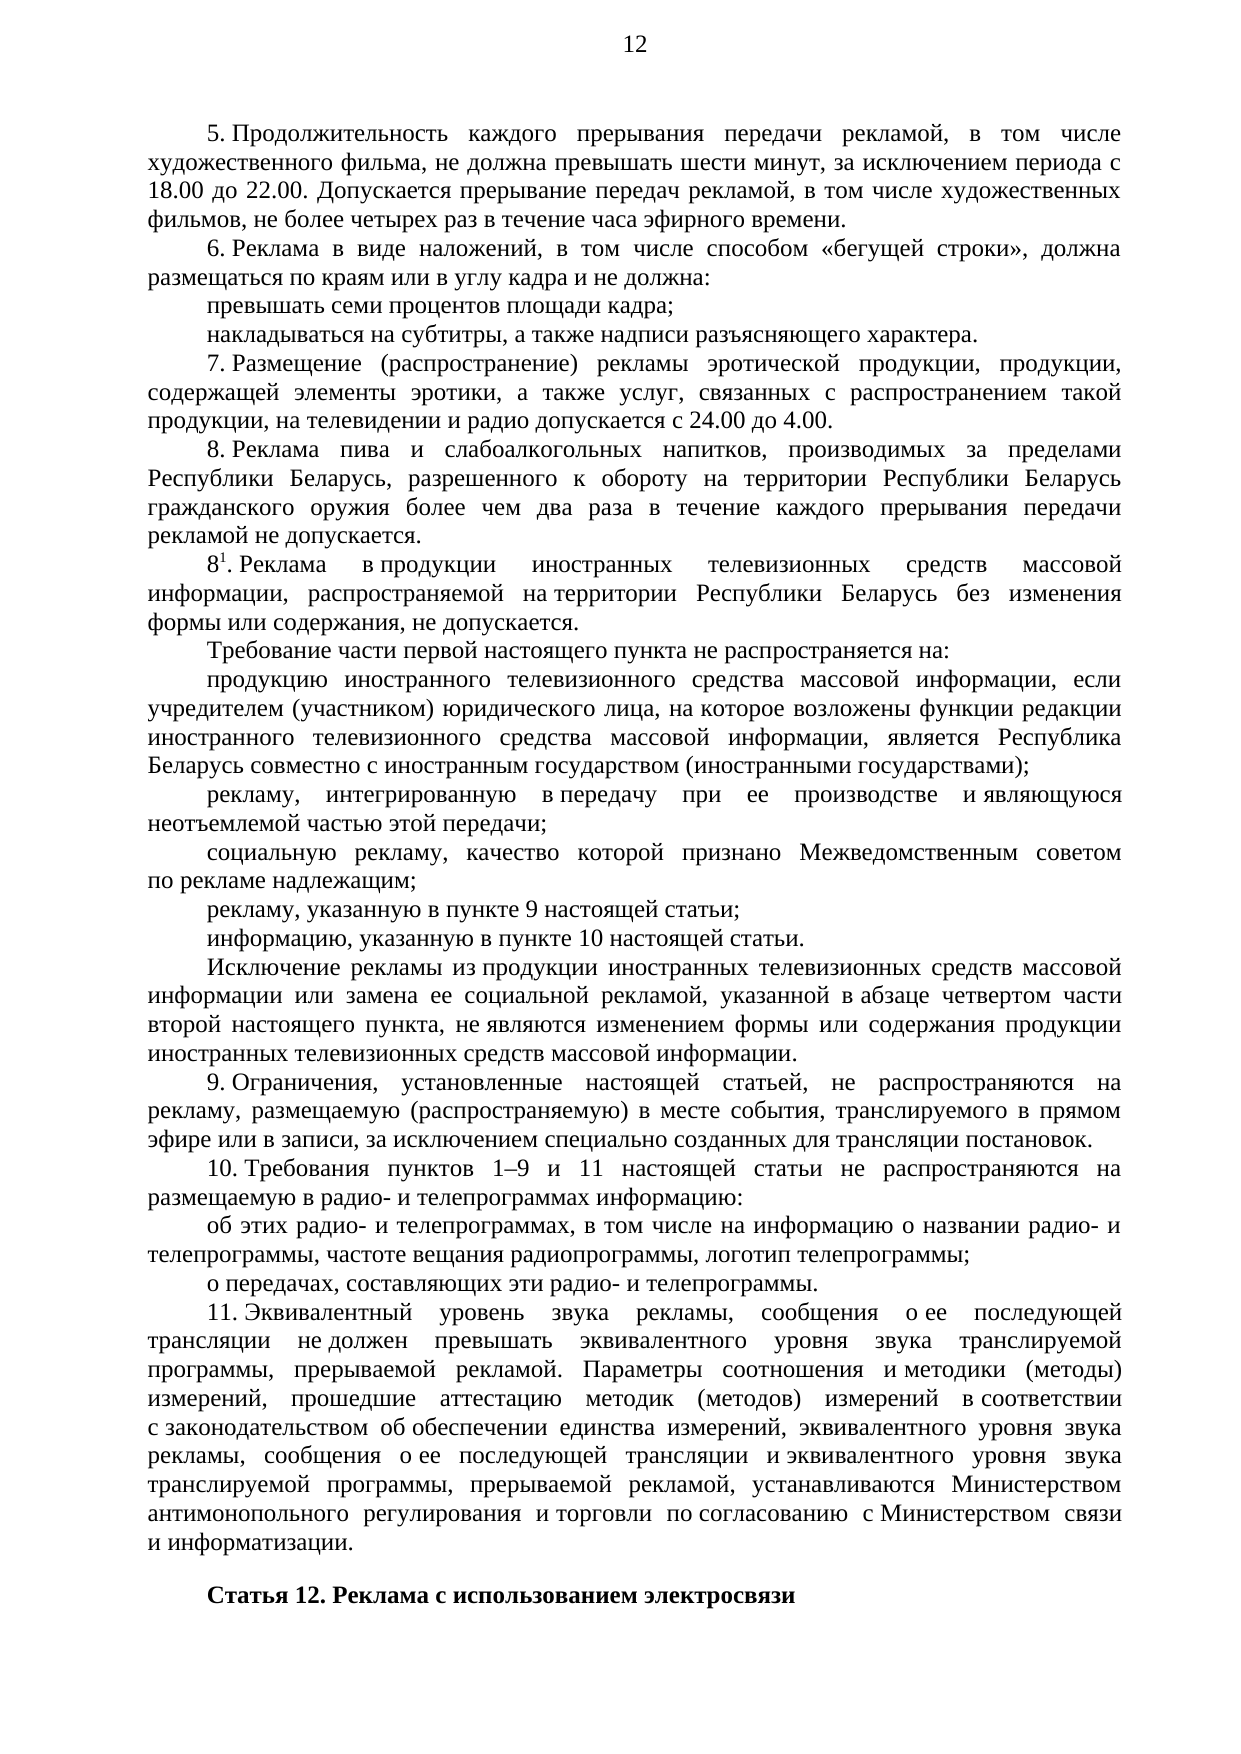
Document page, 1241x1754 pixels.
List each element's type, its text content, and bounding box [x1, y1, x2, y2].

text Требование части первой настоящего пункта не распространяется на: [147, 636, 1122, 664]
text превышать семи процентов площади кадра; [147, 291, 1122, 319]
text рекламу, интегрированную в передачу при ее производстве и являющуюся неотъемлемой частью этой передачи; [147, 779, 1122, 837]
text 5. Продолжительность каждого прерывания передачи рекламой, в том числе художественного фильма, не должна превышать шести минут, за исключением периода с 18.00 до 22.00. Допускается прерывание передач рекламой, в том числе художественных фильмов, не более четырех раз в течение часа эфирного времени. [147, 118, 1122, 233]
text информацию, указанную в пункте 10 настоящей статьи. [147, 923, 1122, 952]
text Статья 12. Реклама с использованием электросвязи [207, 1581, 1122, 1609]
text о передачах, составляющих эти радио- и телепрограммы. [147, 1268, 1122, 1297]
text 8. Реклама пива и слабоалкогольных напитков, производимых за пределами Республики Беларусь, разрешенного к обороту на территории Республики Беларусь гражданского оружия более чем два раза в течение каждого прерывания передачи рекламой не допускается. [147, 434, 1122, 549]
text накладываться на субтитры, а также надписи разъясняющего характера. [147, 319, 1122, 348]
text продукцию иностранного телевизионного средства массовой информации, если учредителем (участником) юридического лица, на которое возложены функции редакции иностранного телевизионного средства массовой информации, является Республика Беларусь совместно с иностранным государством (иностранными государствами); [147, 664, 1122, 779]
text 11. Эквивалентный уровень звука рекламы, сообщения о ее последующей трансляции не должен превышать эквивалентного уровня звука транслируемой программы, прерываемой рекламой. Параметры соотношения и методики (методы) измерений, прошедшие аттестацию методик (методов) измерений в соответствии с законодательством об обеспечении единства измерений, эквивалентного уровня звука рекламы, сообщения о ее последующей трансляции и эквивалентного уровня звука транслируемой программы, прерываемой рекламой, устанавливаются Министерством антимонопольного регулирования и торговли по согласованию с Министерством связи и информатизации. [147, 1297, 1122, 1556]
text рекламу, указанную в пункте 9 настоящей статьи; [147, 894, 1122, 923]
text 7. Размещение (распространение) рекламы эротической продукции, продукции, содержащей элементы эротики, а также услуг, связанных с распространением такой продукции, на телевидении и радио допускается с 24.00 до 4.00. [147, 348, 1122, 434]
text социальную рекламу, качество которой признано Межведомственным советом по рекламе надлежащим; [147, 837, 1122, 894]
text об этих радио- и телепрограммах, в том числе на информацию о названии радио- и телепрограммы, частоте вещания радиопрограммы, логотип телепрограммы; [147, 1211, 1122, 1268]
text 6. Реклама в виде наложений, в том числе способом «бегущей строки», должна размещаться по краям или в углу кадра и не должна: [147, 233, 1122, 291]
text Исключение рекламы из продукции иностранных телевизионных средств массовой информации или замена ее социальной рекламой, указанной в абзаце четвертом части второй настоящего пункта, не являются изменением формы или содержания продукции иностранных телевизионных средств массовой информации. [147, 952, 1122, 1067]
text 81. Реклама в продукции иностранных телевизионных средств массовой информации, распространяемой на территории Республики Беларусь без изменения формы или содержания, не допускается. [147, 549, 1122, 636]
text 9. Ограничения, установленные настоящей статьей, не распространяются на рекламу, размещаемую (распространяемую) в месте события, транслируемого в прямом эфире или в записи, за исключением специально созданных для трансляции постановок. [147, 1067, 1122, 1153]
text 10. Требования пунктов 1–9 и 11 настоящей статьи не распространяются на размещаемую в радио- и телепрограммах информацию: [147, 1153, 1122, 1211]
